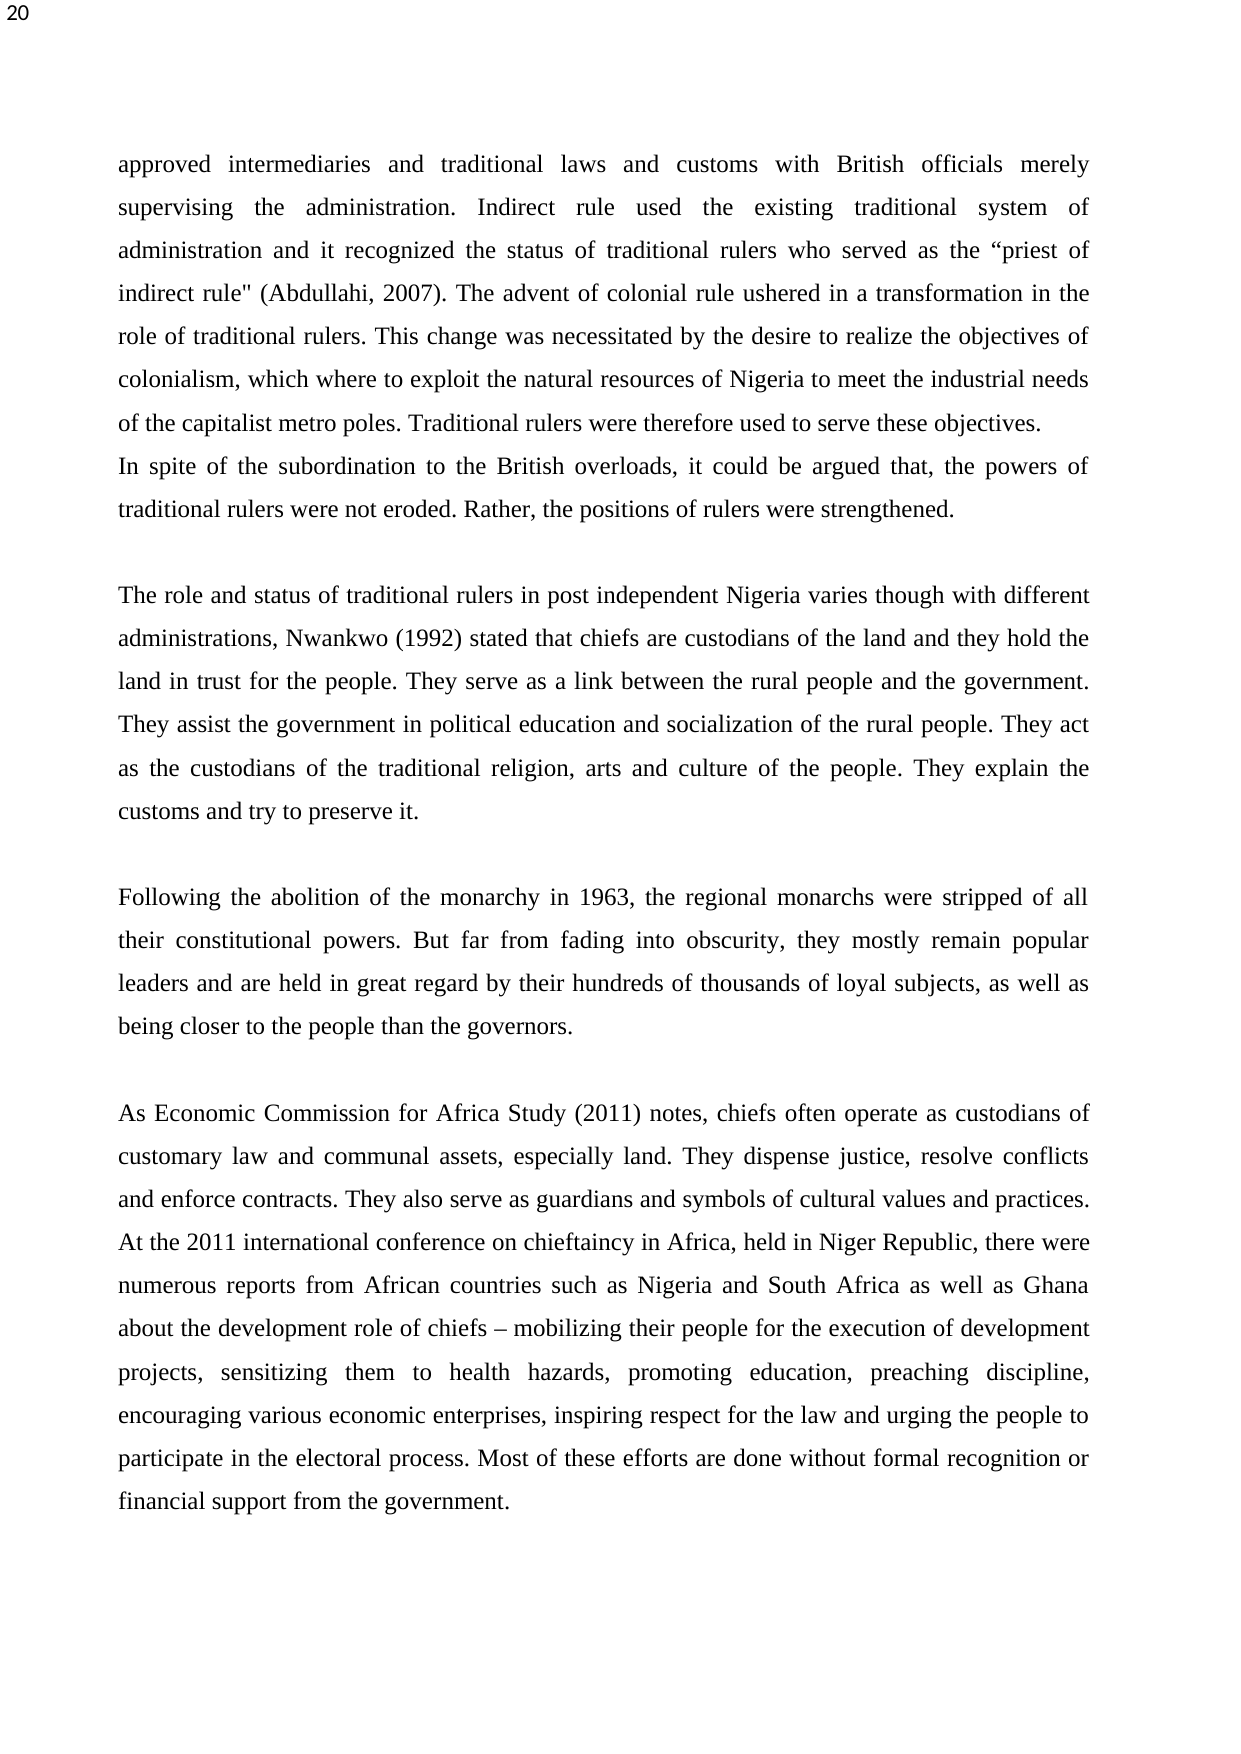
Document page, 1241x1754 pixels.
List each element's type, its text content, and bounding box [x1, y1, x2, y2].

text approved intermediaries and traditional laws and customs with British officials merely supervising the administration. Indirect rule used the existing traditional system of administration and it recognized the status of traditional rulers who served as the “priest of indirect rule" (Abdullahi, 2007). The advent of colonial rule ushered in a transformation in the role of traditional rulers. This change was necessitated by the desire to realize the objectives of colonialism, which where to exploit the natural resources of Nigeria to meet the industrial needs of the capitalist metro poles. Traditional rulers were therefore used to serve these objectives. [118, 149, 1091, 436]
text As Economic Commission for Africa Study (2011) notes, chiefs often operate as custodians of customary law and communal assets, especially land. They dispense justice, resolve conflicts and enforce contracts. They also serve as guardians and symbols of cultural values and practices. At the 2011 international conference on chieftaincy in Africa, held in Niger Republic, there were numerous reports from African countries such as Nigeria and South Africa as well as Ghana about the development role of chiefs – mobilizing their people for the execution of development projects, sensitizing them to health hazards, promoting education, preaching discipline, encouraging various economic enterprises, inspiring respect for the law and urging the people to participate in the electoral process. Most of these efforts are done without formal recognition or financial support from the government. [118, 1098, 1091, 1515]
text Following the abolition of the monarchy in 1963, the regional monarchs were stripped of all their constitutional powers. But far from fading into obscurity, they mostly remain popular leaders and are held in great regard by their hundreds of thousands of loyal subjects, as well as being closer to the people than the governors. [118, 882, 1090, 1040]
text In spite of the subordination to the British overloads, it could be argued that, the powers of traditional rulers were not eroded. Rather, the positions of rulers were strengthened. [118, 451, 1090, 523]
text The role and status of traditional rulers in post independent Nigeria varies though with different administrations, Nwankwo (1992) stated that chiefs are custodians of the land and they hold the land in trust for the people. They serve as a link between the rural people and the government. They assist the government in political education and socialization of the rural people. They act as the custodians of the traditional religion, arts and culture of the people. They explain the customs and try to preserve it. [118, 580, 1091, 824]
